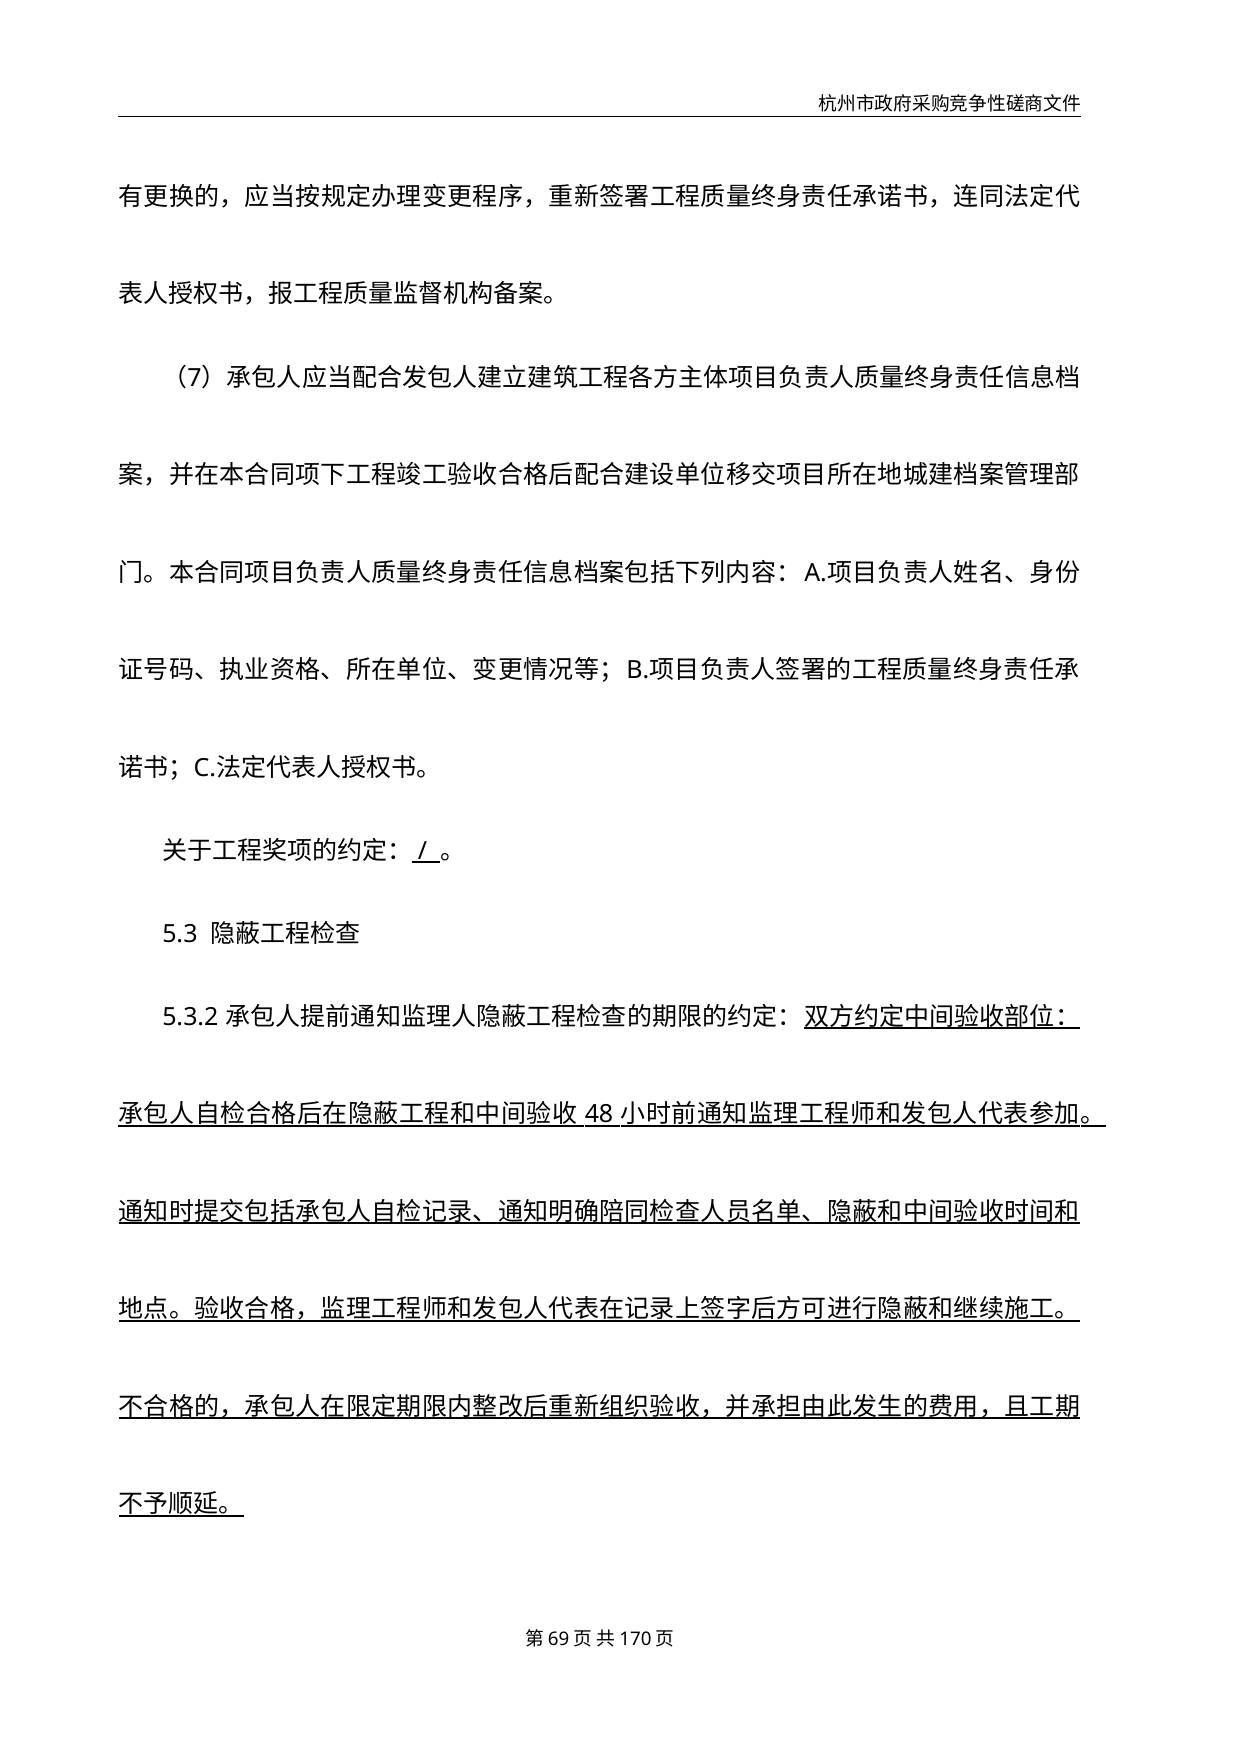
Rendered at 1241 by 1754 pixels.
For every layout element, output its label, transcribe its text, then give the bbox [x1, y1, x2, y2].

text 5.3.2 承包人提前通知监理人隐蔽工程检查的期限的约定：双方约定中间验收部位：承包人自检合格后在隐蔽工程和中间验收 48 小时前通知监理工程师和发包人代表参加。通知时提交包括承包人自检记录、通知明确陪同检查人员名单、隐蔽和中间验收时间和地点。验收合格，监理工程师和发包人代表在记录上签字后方可进行隐蔽和继续施工。不合格的，承包人在限定期限内整改后重新组织验收，并承担由此发生的费用，且工期不予顺延。 [118, 982, 1081, 1125]
text （7）承包人应当配合发包人建立建筑工程各方主体项目负责人质量终身责任信息档案，并在本合同项下工程竣工验收合格后配合建设单位移交项目所在地城建档案管理部门。本合同项目负责人质量终身责任信息档案包括下列内容：A.项目负责人姓名、身份证号码、执业资格、所在单位、变更情况等；B.项目负责人签署的工程质量终身责任承诺书；C.法定代表人授权书。 [118, 343, 1081, 798]
text 5.3.2 承包人提前通知监理人隐蔽工程检查的期限的约定：双方约定中间验收部位：承包人自检合格后在隐蔽工程和中间验收 48 小时前通知监理工程师和发包人代表参加。通知时提交包括承包人自检记录、通知明确陪同检查人员名单、隐蔽和中间验收时间和地点。验收合格，监理工程师和发包人代表在记录上签字后方可进行隐蔽和继续施工。不合格的，承包人在限定期限内整改后重新组织验收，并承担由此发生的费用，且工期不予顺延。 [118, 1126, 1081, 1534]
text 关于工程奖项的约定： / 。 [118, 816, 1081, 881]
text 5.3 隐蔽工程检查 [118, 899, 1081, 964]
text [118, 162, 1081, 324]
